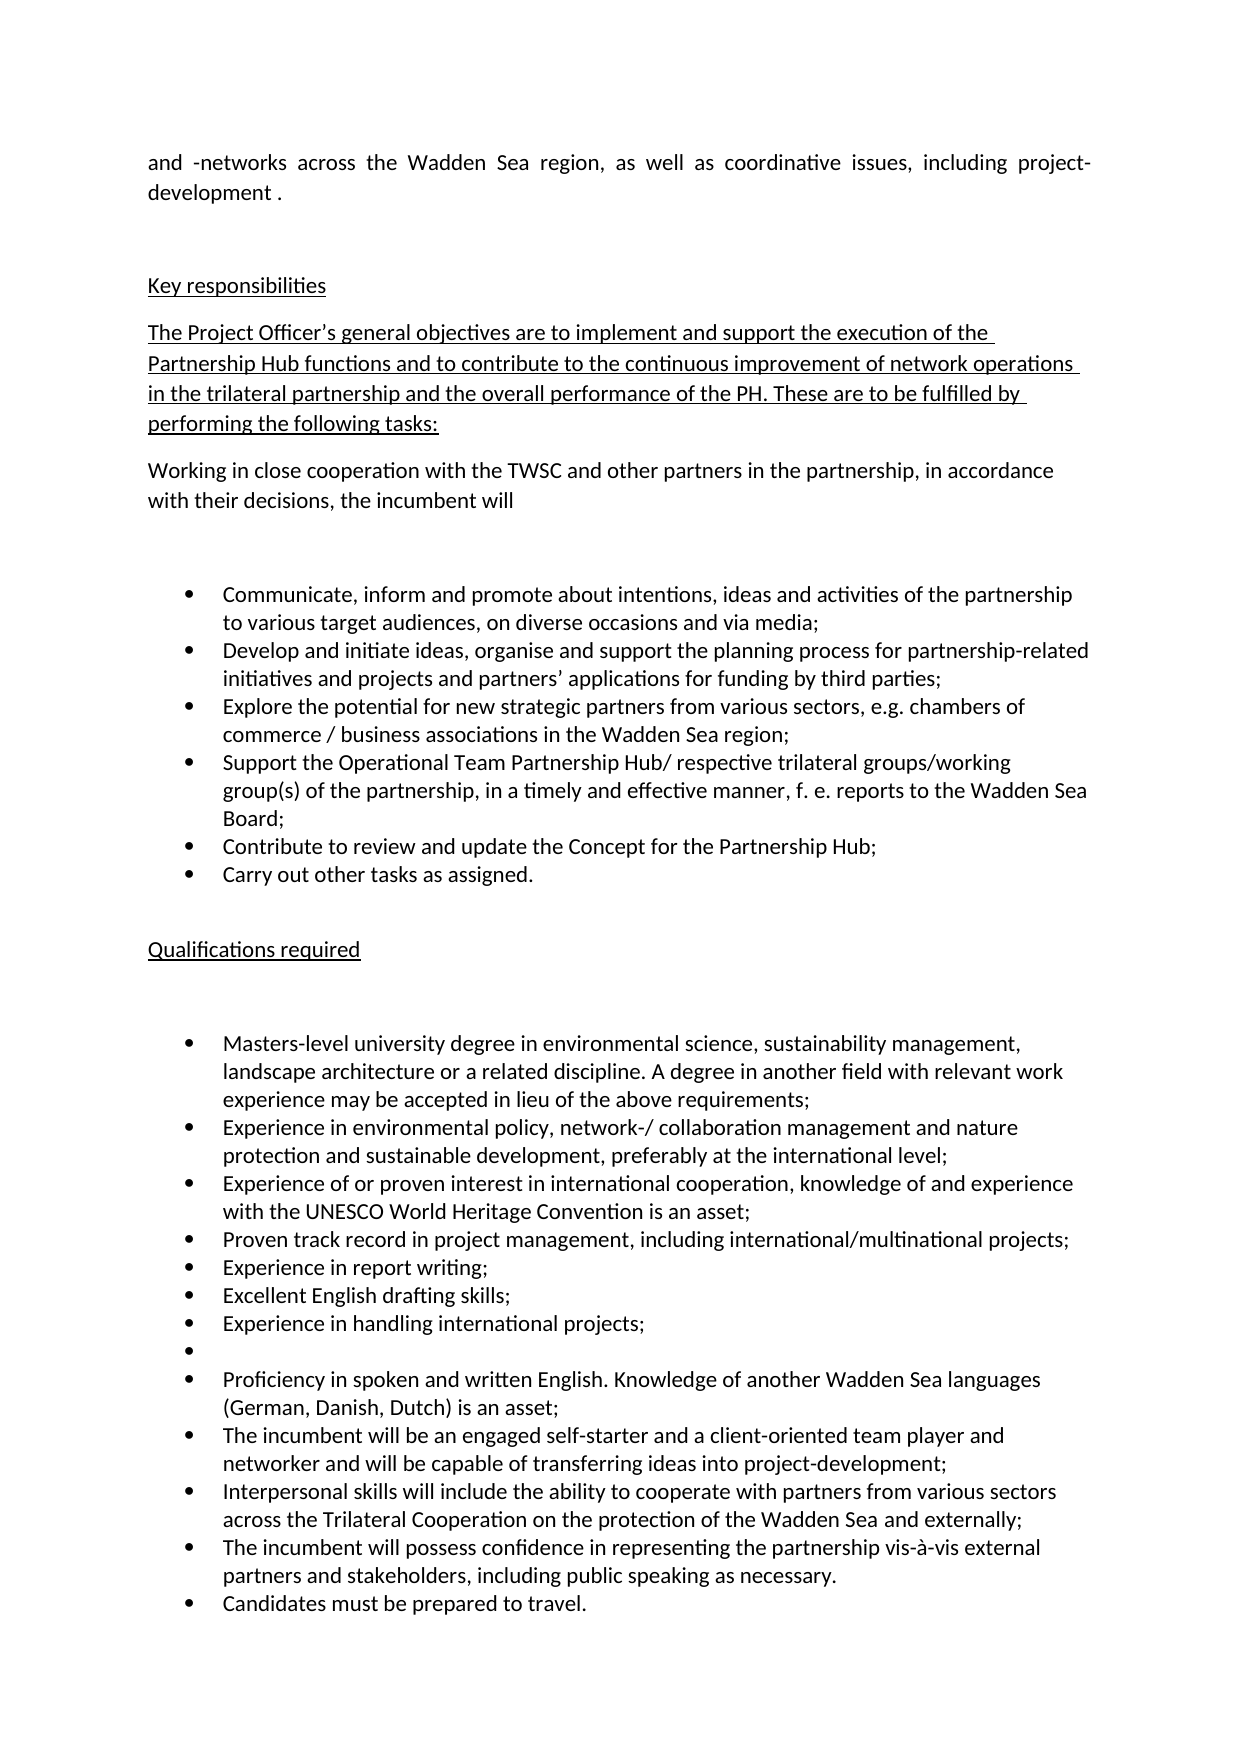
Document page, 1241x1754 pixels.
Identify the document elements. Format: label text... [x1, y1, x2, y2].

list Masters-level university degree in environmental science, sustainability management, landscape architecture or a related discipline. A degree in another field with relevant work experience may be accepted in lieu of the above requirements; [185, 1029, 1093, 1113]
list Carry out other tasks as assigned. [185, 860, 1093, 888]
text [148, 148, 1093, 206]
list Experience in handling international projects; [185, 1309, 1093, 1337]
text Qualifications required [148, 935, 1093, 963]
list Excellent English drafting skills; [185, 1281, 1093, 1309]
list Proficiency in spoken and written English. Knowledge of another Wadden Sea languages (German, Danish, Dutch) is an asset; [185, 1365, 1093, 1421]
list Candidates must be prepared to travel. [185, 1589, 1093, 1617]
list Interpersonal skills will include the ability to cooperate with partners from various sectors across the Trilateral Cooperation on the protection of the Wadden Sea and externally; [185, 1477, 1093, 1533]
text Key responsibilities [148, 272, 1093, 299]
list Proven track record in project management, including international/multinational projects; [185, 1225, 1093, 1253]
list Support the Operational Team Partnership Hub/ respective trilateral groups/working group(s) of the partnership, in a timely and effective manner, f. e. reports to the Wadden Sea Board; [185, 748, 1093, 832]
list Contribute to review and update the Concept for the Partnership Hub; [185, 832, 1093, 860]
list Explore the potential for new strategic partners from various sectors, e.g. chambers of commerce / business associations in the Wadden Sea region; [185, 692, 1093, 748]
list Experience of or proven interest in international cooperation, knowledge of and experience with the UNESCO World Heritage Convention is an asset; [185, 1169, 1093, 1225]
list The incumbent will possess confidence in representing the partnership vis-à-vis external partners and stakeholders, including public speaking as necessary. [185, 1533, 1093, 1589]
list Experience in environmental policy, network-/ collaboration management and nature protection and sustainable development, preferably at the international level; [185, 1113, 1093, 1169]
list Communicate, inform and promote about intentions, ideas and activities of the partnership to various target audiences, on diverse occasions and via media; [185, 580, 1093, 636]
text The Project Officer’s general objectives are to implement and support the execution of the Partnership Hub functions and to contribute to the continuous improvement of network operations in the trilateral partnership and the overall performance of the PH. These are to be fulfilled by performing the following tasks: [148, 318, 1093, 437]
list Experience in report writing; [185, 1253, 1093, 1281]
list The incumbent will be an engaged self-starter and a client-oriented team player and networker and will be capable of transferring ideas into project-development; [185, 1421, 1093, 1477]
list Develop and initiate ideas, organise and support the planning process for partnership-related initiatives and projects and partners’ applications for funding by third parties; [185, 636, 1093, 692]
text Working in close cooperation with the TWSC and other partners in the partnership, in accordance with their decisions, the incumbent will [148, 456, 1093, 514]
